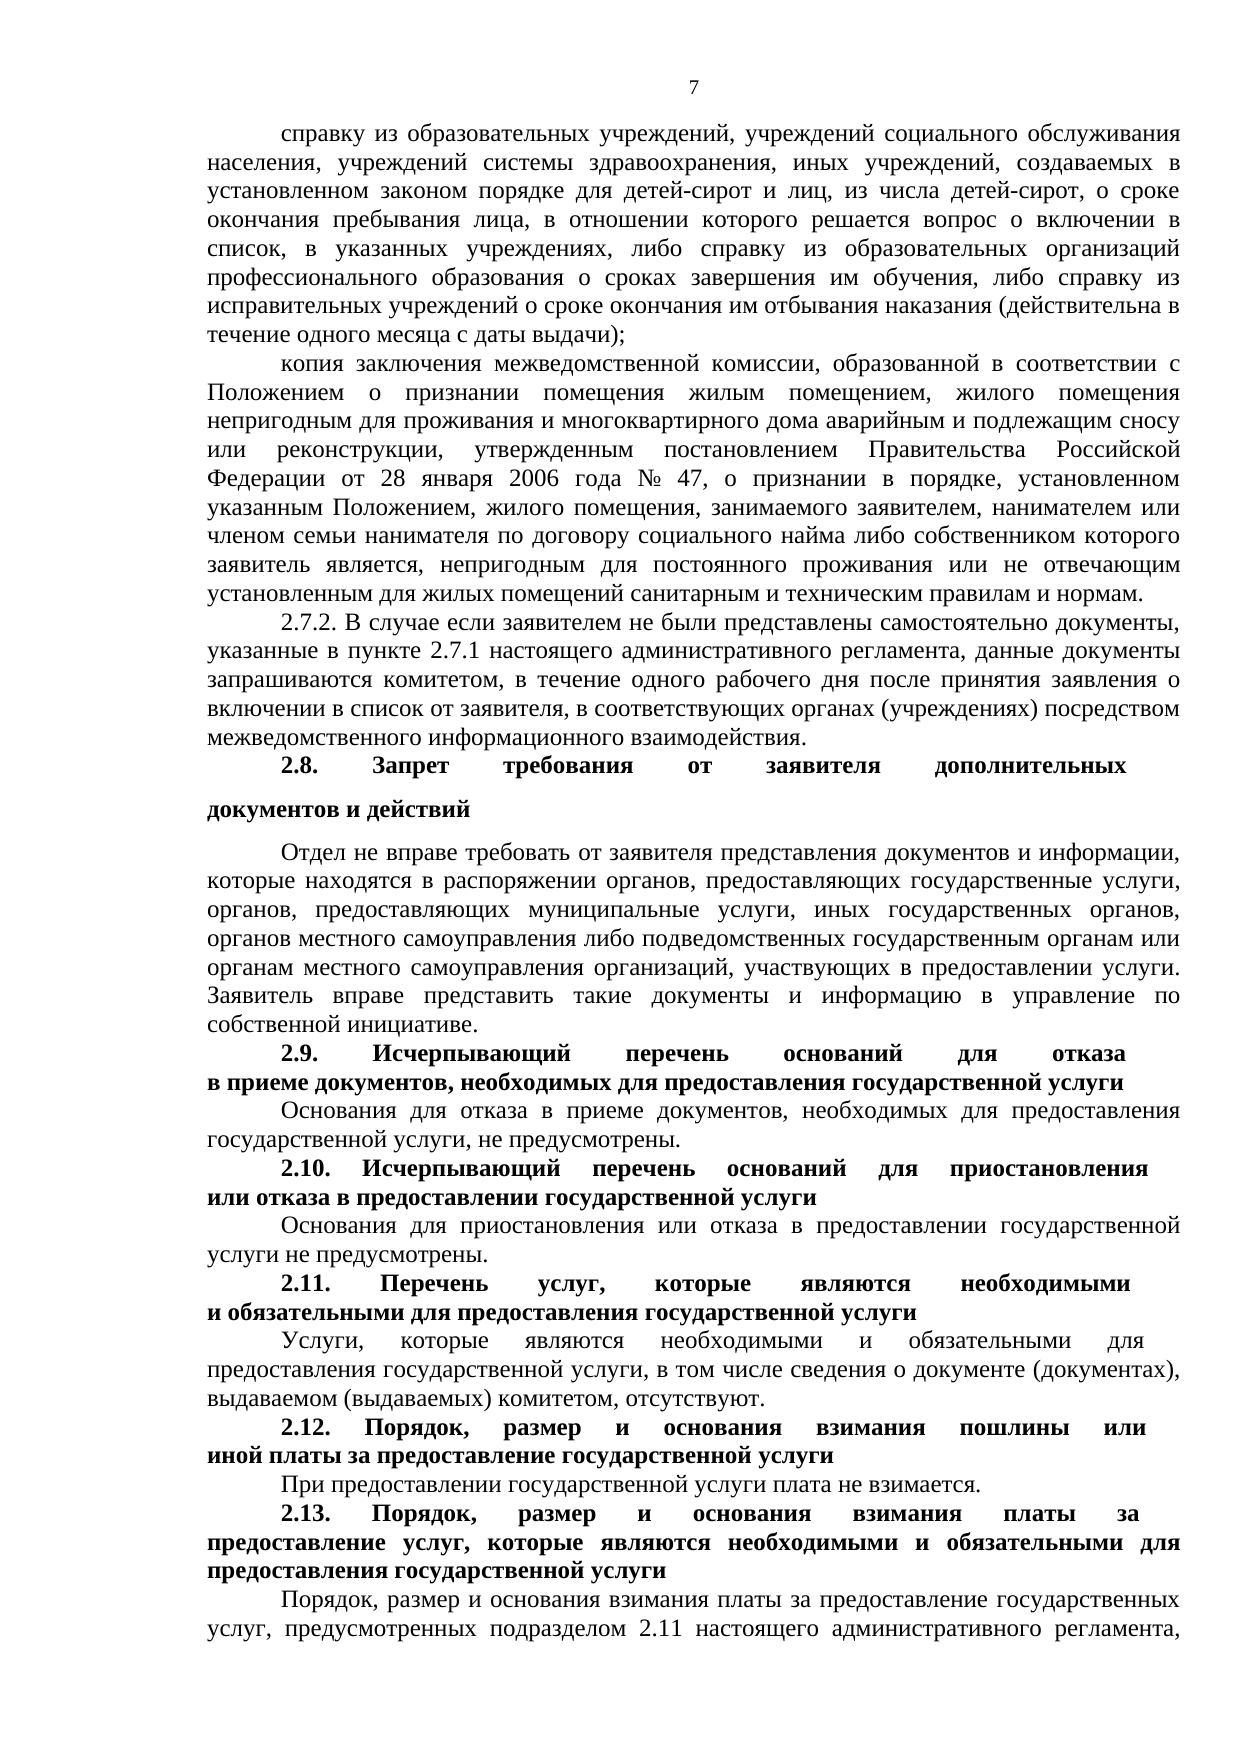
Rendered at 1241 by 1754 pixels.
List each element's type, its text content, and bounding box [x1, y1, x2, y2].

text При предоставлении государственной услуги плата не взимается. [207, 1469, 1181, 1498]
text 2.13. Порядок, размер и основания взимания платы за предоставление услуг, которые являются необходимыми и обязательными для предоставления государственной услуги [207, 1498, 1181, 1584]
text 2.9. Исчерпывающий перечень оснований для отказа в приеме документов, необходимых для предоставления государственной услуги [207, 1038, 1181, 1096]
text 2.7.2. В случае если заявителем не были представлены самостоятельно документы, указанные в пункте 2.7.1 настоящего административного регламента, данные документы запрашиваются комитетом, в течение одного рабочего дня после принятия заявления о включении в список от заявителя, в соответствующих органах (учреждениях) посредством межведомственного информационного взаимодействия. [207, 607, 1181, 751]
text Услуги, которые являются необходимыми и обязательными для предоставления государственной услуги, в том числе сведения о документе (документах), выдаваемом (выдаваемых) комитетом, отсутствуют. [207, 1326, 1181, 1412]
text 2.8. Запрет требования от заявителя дополнительных документов и действий [207, 751, 1181, 822]
text Основания для отказа в приеме документов, необходимых для предоставления государственной услуги, не предусмотрены. [207, 1096, 1181, 1153]
text 2.11. Перечень услуг, которые являются необходимыми и обязательными для предоставления государственной услуги [207, 1268, 1181, 1326]
text 2.12. Порядок, размер и основания взимания пошлины или иной платы за предоставление государственной услуги [207, 1412, 1181, 1469]
text копия заключения межведомственной комиссии, образованной в соответствии с Положением о признании помещения жилым помещением, жилого помещения непригодным для проживания и многоквартирного дома аварийным и подлежащим сносу или реконструкции, утвержденным постановлением Правительства Российской Федерации от 28 января 2006 года № 47, о признании в порядке, установленном указанным Положением, жилого помещения, занимаемого заявителем, нанимателем или членом семьи нанимателя по договору социального найма либо собственником которого заявитель является, непригодным для постоянного проживания или не отвечающим установленным для жилых помещений санитарным и техническим правилам и нормам. [207, 348, 1181, 607]
text справку из образовательных учреждений, учреждений социального обслуживания населения, учреждений системы здравоохранения, иных учреждений, создаваемых в установленном законом порядке для детей-сирот и лиц, из числа детей-сирот, о сроке окончания пребывания лица, в отношении которого решается вопрос о включении в список, в указанных учреждениях, либо справку из образовательных организаций профессионального образования о сроках завершения им обучения, либо справку из исправительных учреждений о сроке окончания им отбывания наказания (действительна в течение одного месяца с даты выдачи); [207, 118, 1181, 348]
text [207, 1584, 1181, 1642]
text Основания для приостановления или отказа в предоставлении государственной услуги не предусмотрены. [207, 1211, 1181, 1268]
text 2.10. Исчерпывающий перечень оснований для приостановления или отказа в предоставлении государственной услуги [207, 1153, 1181, 1211]
text Отдел не вправе требовать от заявителя представления документов и информации, которые находятся в распоряжении органов, предоставляющих государственные услуги, органов, предоставляющих муниципальные услуги, иных государственных органов, органов местного самоуправления либо подведомственных государственным органам или органам местного самоуправления организаций, участвующих в предоставлении услуги. Заявитель вправе представить такие документы и информацию в управление по собственной инициативе. [207, 837, 1181, 1038]
